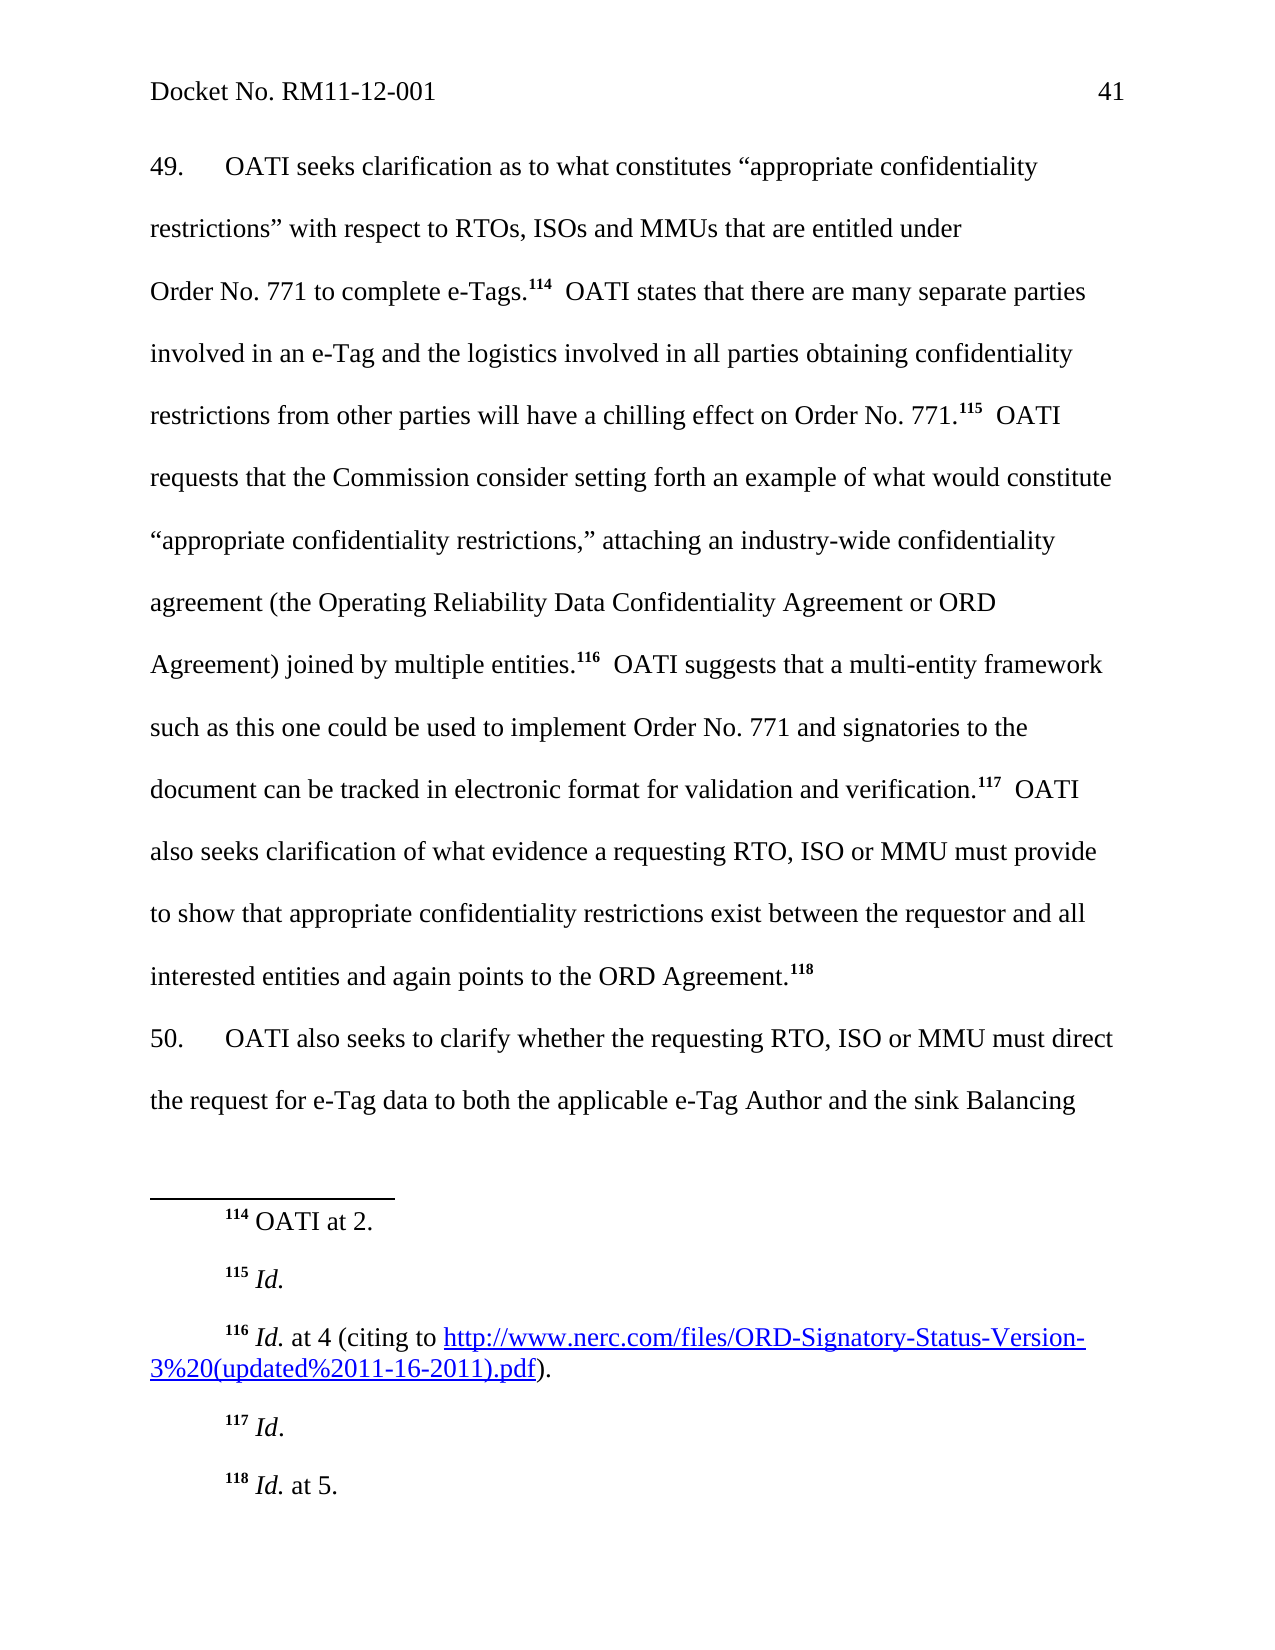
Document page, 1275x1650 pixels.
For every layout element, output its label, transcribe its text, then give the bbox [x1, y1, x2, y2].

text OATI also seeks to clarify whether the requesting RTO, ISO or MMU must direct the request for e-Tag data to both the applicable e-Tag Author and the sink Balancing Authority, or if such request can be made to either the applicable e-Tag Author or the sink Balancing Authority. [150, 1022, 1125, 1116]
text OATI seeks clarification as to what constitutes “appropriate confidentiality restrictions” with respect to RTOs, ISOs and MMUs that are entitled under Order No. 771 to complete e-Tags. OATI states that there are many separate parties involved in an e-Tag and the logistics involved in all parties obtaining confidentiality restrictions from other parties will have a chilling effect on Order No. 771. OATI requests that the Commission consider setting forth an example of what would constitute “appropriate confidentiality restrictions,” attaching an industry-wide confidentiality agreement (the Operating Reliability Data Confidentiality Agreement or ORD Agreement) joined by multiple entities. OATI suggests that a multi-entity framework such as this one could be used to implement Order No. 771 and signatories to the document can be tracked in electronic format for validation and verification. OATI also seeks clarification of what evidence a requesting RTO, ISO or MMU must provide to show that appropriate confidentiality restrictions exist between the requestor and all interested entities and again points to the ORD Agreement. [150, 150, 1125, 991]
